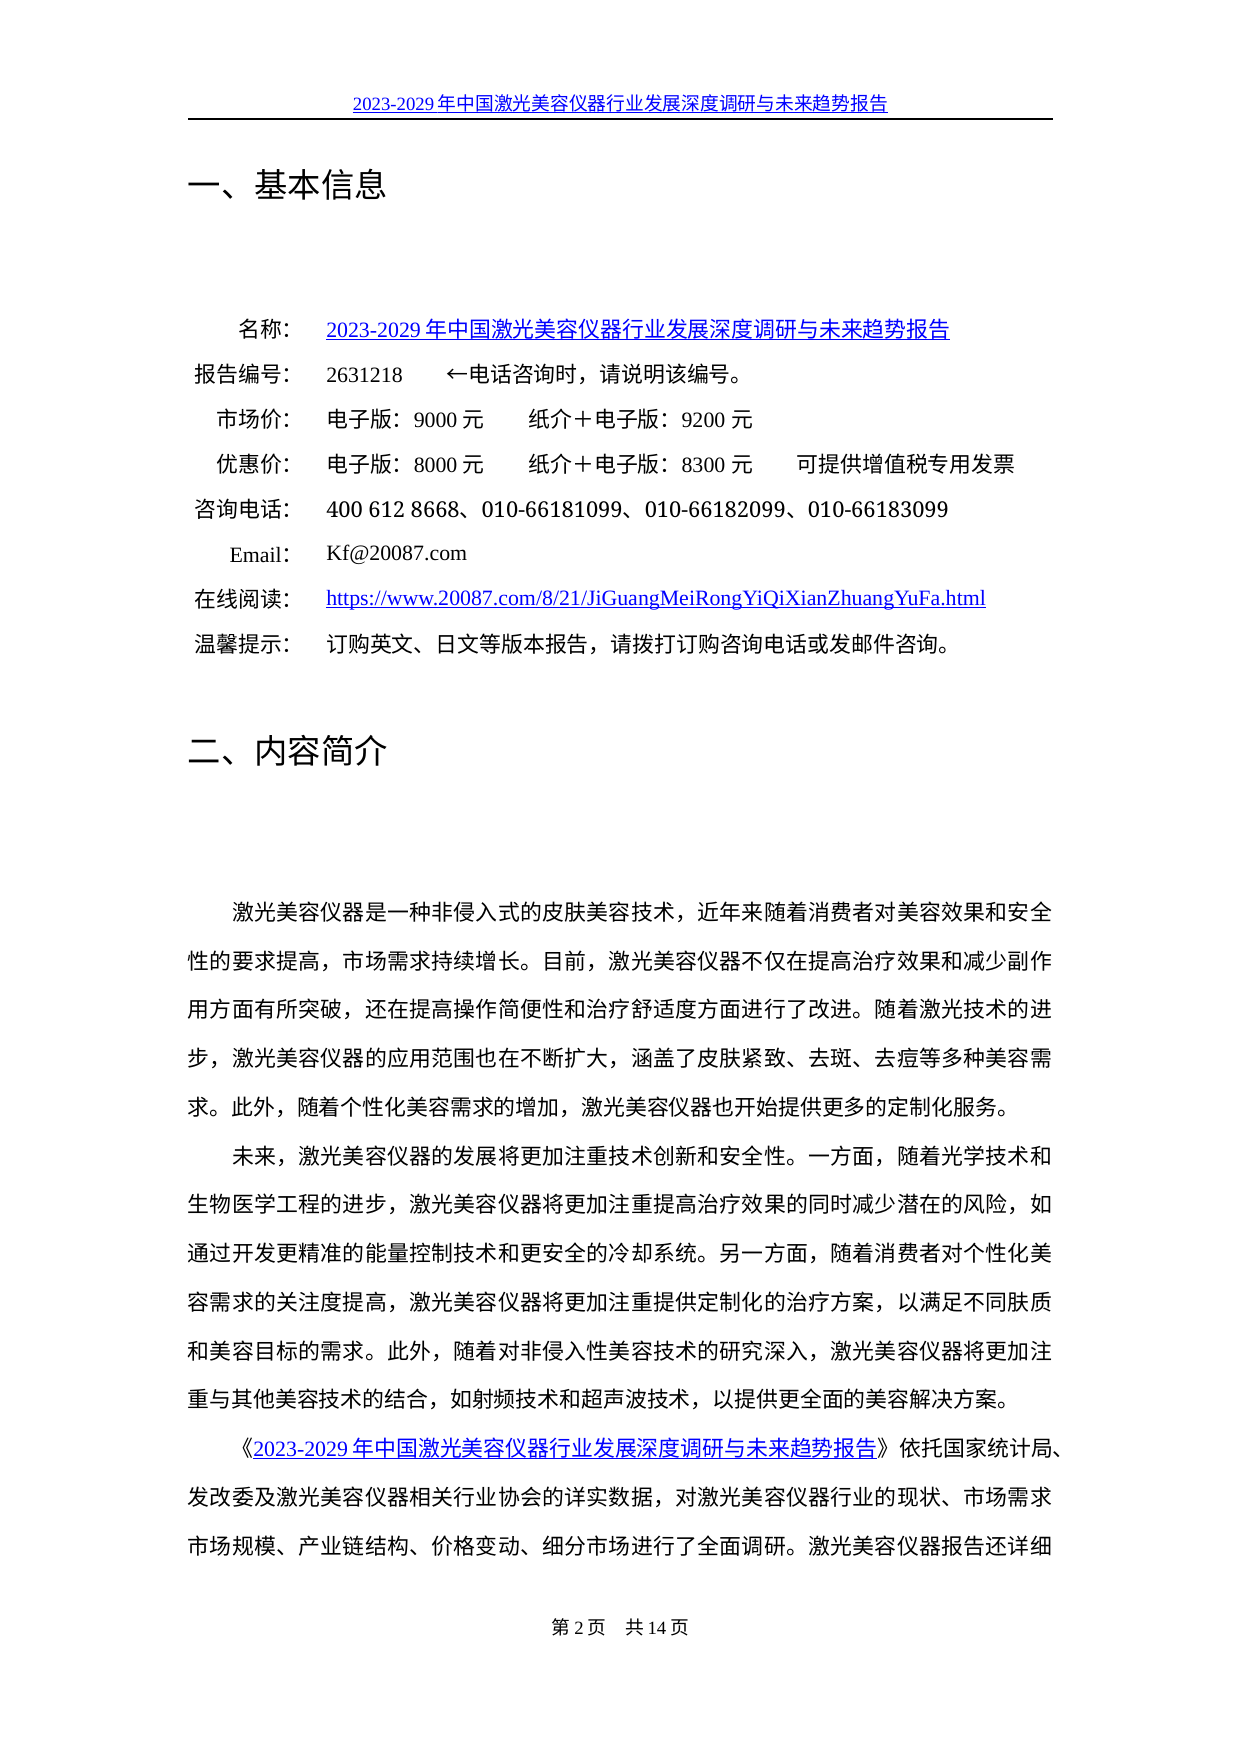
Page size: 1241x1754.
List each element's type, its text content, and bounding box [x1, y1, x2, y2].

title 二、内容简介 [187, 717, 1053, 782]
table_cell Email： [167, 537, 315, 582]
title 一、基本信息 [187, 150, 1053, 215]
table_cell 在线阅读： [167, 582, 315, 627]
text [187, 894, 1053, 1561]
table_cell 优惠价： [167, 447, 315, 492]
table_cell 订购英文、日文等版本报告，请拨打订购咨询电话或发邮件咨询。 [315, 627, 1073, 672]
table_cell 2631218 ←电话咨询时，请说明该编号。 [315, 357, 1073, 402]
table_cell 报告编号： [167, 357, 315, 402]
table_cell 400 612 8668、010-66181099、010-66182099、010-66183099 [315, 492, 1073, 537]
table_header 2023-2029年中国激光美容仪器行业发展深度调研与未来趋势报告 [315, 312, 1073, 357]
table_cell 电子版：9000 元 纸介＋电子版：9200 元 [315, 402, 1073, 447]
table_cell [315, 582, 1073, 627]
table_cell 温馨提示： [167, 627, 315, 672]
table_cell 咨询电话： [167, 492, 315, 537]
table_cell 电子版：8000 元 纸介＋电子版：8300 元 可提供增值税专用发票 [315, 447, 1073, 492]
table_header 名称： [167, 312, 315, 357]
table_cell Kf@20087.com [315, 537, 1073, 582]
table_cell 市场价： [167, 402, 315, 447]
